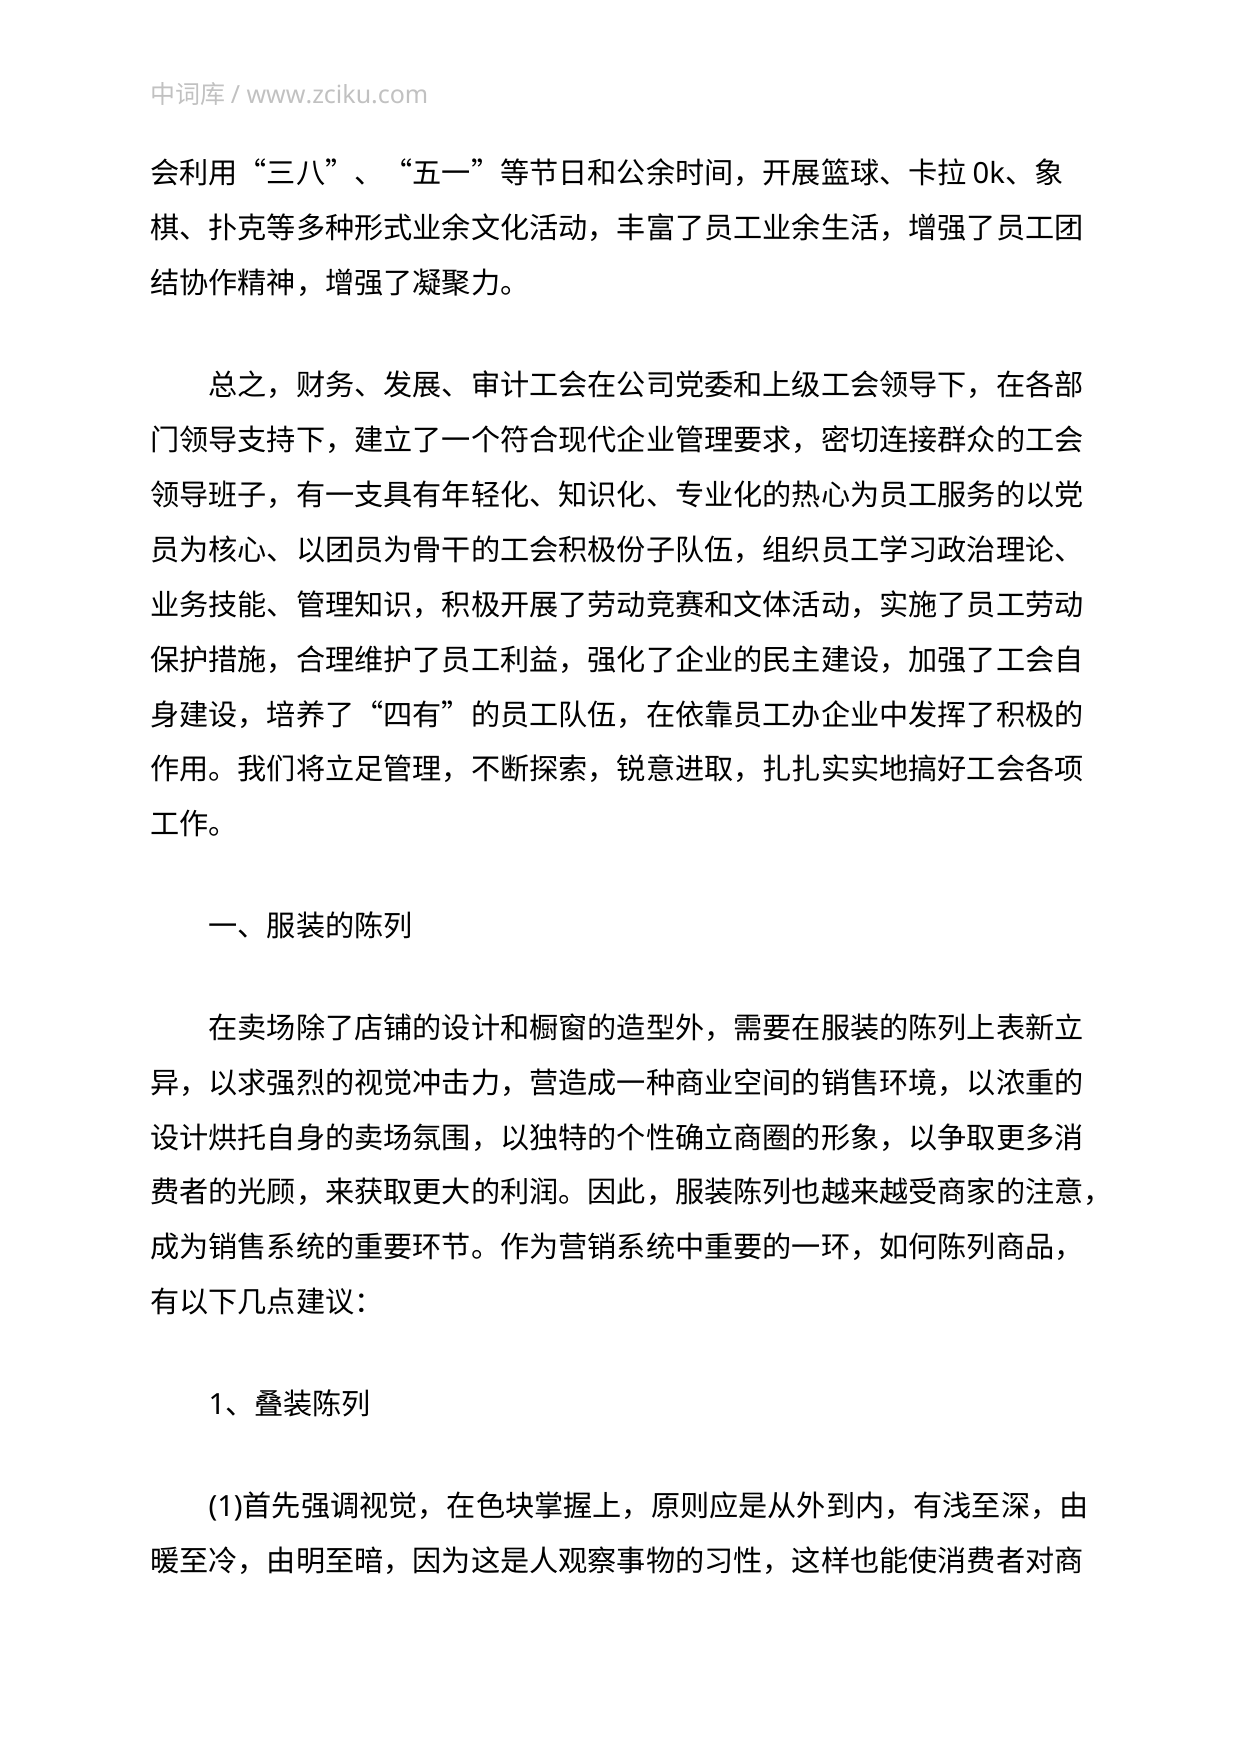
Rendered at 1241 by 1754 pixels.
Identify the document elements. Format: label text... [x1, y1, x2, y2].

text 1、叠装陈列 [150, 1381, 1090, 1423]
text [150, 1483, 1090, 1580]
text 总之，财务、发展、审计工会在公司党委和上级工会领导下，在各部门领导支持下，建立了一个符合现代企业管理要求，密切连接群众的工会领导班子，有一支具有年轻化、知识化、专业化的热心为员工服务的以党员为核心、以团员为骨干的工会积极份子队伍，组织员工学习政治理论、业务技能、管理知识，积极开展了劳动竞赛和文体活动，实施了员工劳动保护措施，合理维护了员工利益，强化了企业的民主建设，加强了工会自身建设，培养了“四有”的员工队伍，在依靠员工办企业中发挥了积极的作用。我们将立足管理，不断探索，锐意进取，扎扎实实地搞好工会各项工作。 [150, 362, 1090, 843]
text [150, 150, 1090, 302]
text 一、服装的陈列 [150, 903, 1090, 945]
text 在卖场除了店铺的设计和橱窗的造型外，需要在服装的陈列上表新立异，以求强烈的视觉冲击力，营造成一种商业空间的销售环境，以浓重的设计烘托自身的卖场氛围，以独特的个性确立商圈的形象，以争取更多消费者的光顾，来获取更大的利润。因此，服装陈列也越来越受商家的注意，成为销售系统的重要环节。作为营销系统中重要的一环，如何陈列商品，有以下几点建议： [150, 1004, 1090, 1321]
